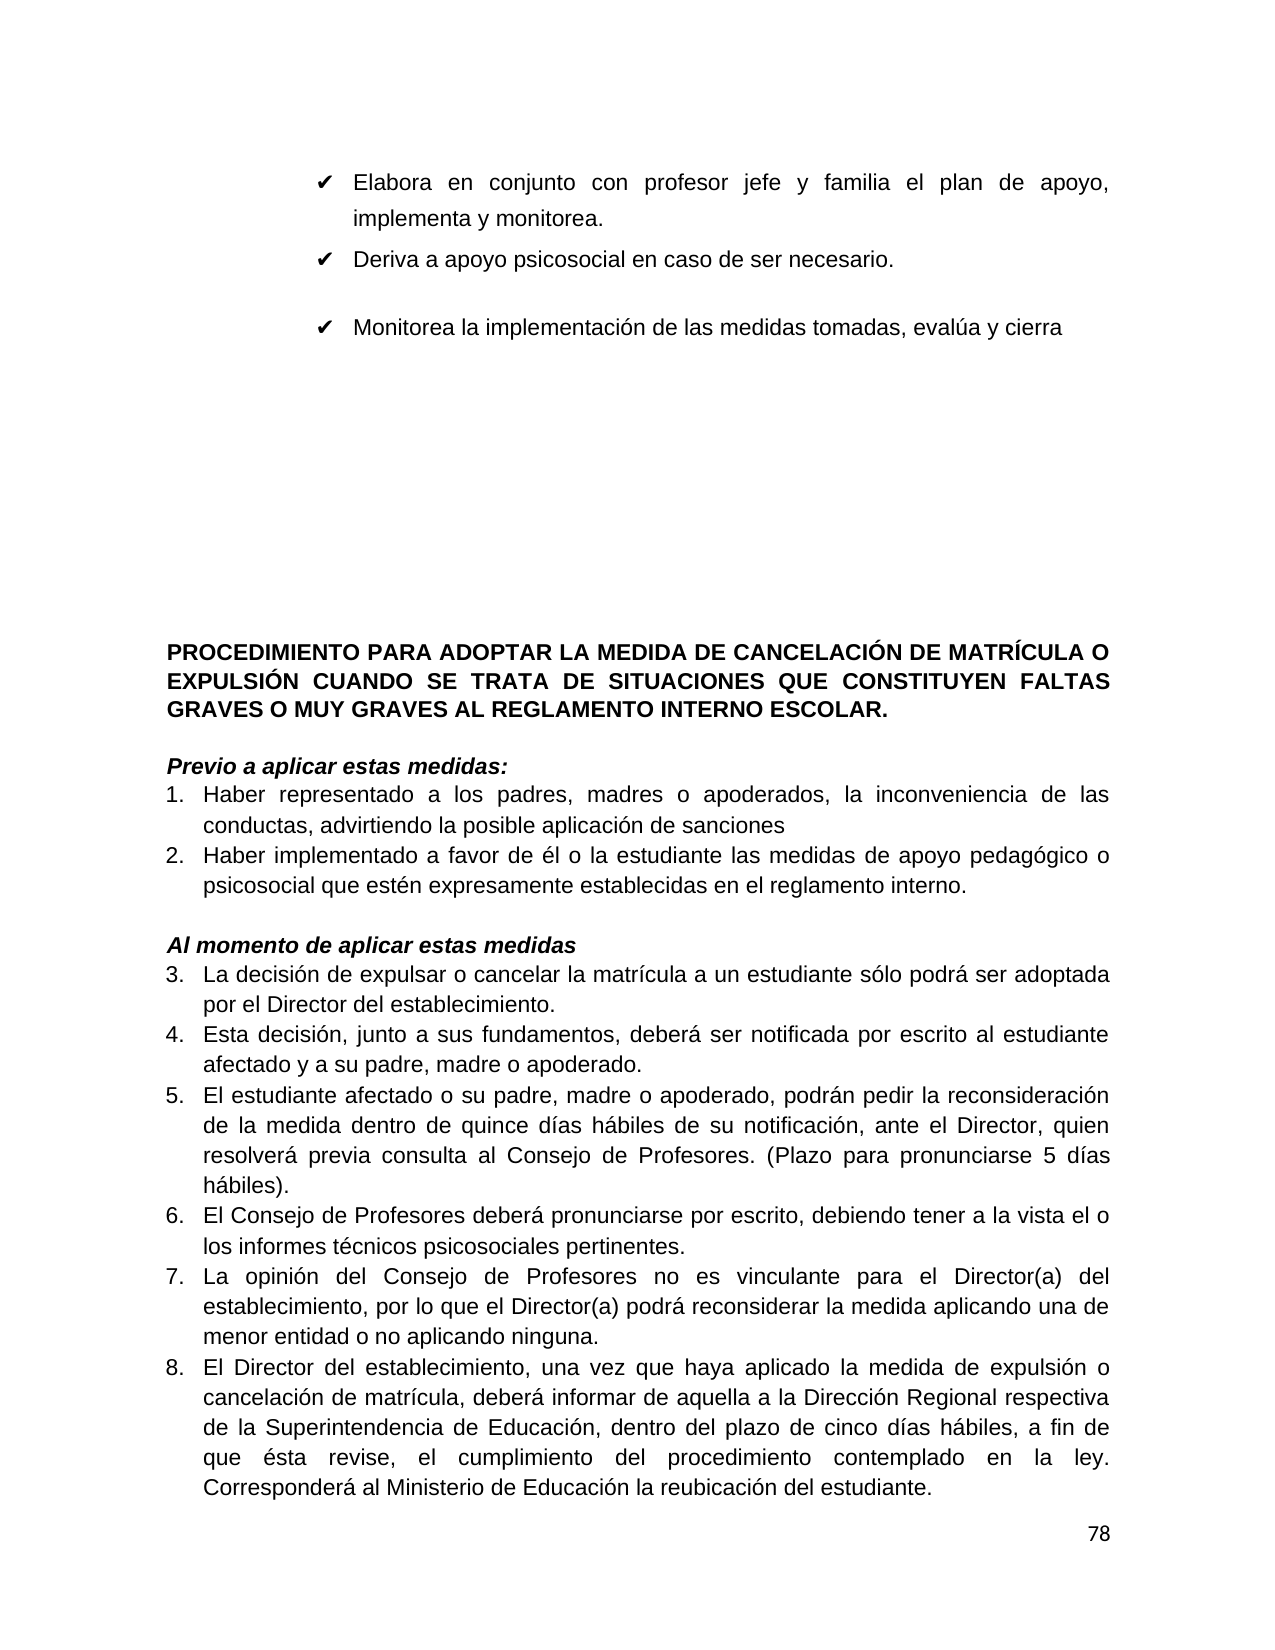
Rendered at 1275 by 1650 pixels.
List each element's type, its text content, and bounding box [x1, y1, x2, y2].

list Haber implementado a favor de él o la estudiante las medidas de apoyo pedagógico o psicosocial que estén expresamente establecidas en el reglamento interno. [165, 842, 1110, 898]
text Previo a aplicar estas medidas: [167, 753, 1110, 779]
list Esta decisión, junto a sus fundamentos, deberá ser notificada por escrito al estudiante afectado y a su padre, madre o apoderado. [165, 1021, 1110, 1078]
list Haber representado a los padres, madres o apoderados, la inconveniencia de las conductas, advirtiendo la posible aplicación de sanciones [165, 781, 1110, 838]
list La decisión de expulsar o cancelar la matrícula a un estudiante sólo podrá ser adoptada por el Director del establecimiento. [165, 961, 1110, 1017]
list El Director del establecimiento, una vez que haya aplicado la medida de expulsión o cancelación de matrícula, deberá informar de aquella a la Dirección Regional respectiva de la Superintendencia de Educación, dentro del plazo de cinco días hábiles, a fin de que ésta revise, el cumplimiento del procedimiento contemplado en la ley. Corresponderá al Ministerio de Educación la reubicación del estudiante. [165, 1353, 1110, 1501]
list El estudiante afectado o su padre, madre o apoderado, podrán pedir la reconsideración de la medida dentro de quince días hábiles de su notificación, ante el Director, quien resolverá previa consulta al Consejo de Profesores. (Plazo para pronunciarse 5 días hábiles). [165, 1082, 1110, 1199]
list Elabora en conjunto con profesor jefe y familia el plan de apoyo, implementa y monitorea. [315, 156, 1110, 232]
list Deriva a apoyo psicosocial en caso de ser necesario. [315, 234, 1110, 281]
text PROCEDIMIENTO PARA ADOPTAR LA MEDIDA DE CANCELACIÓN DE MATRÍCULA O EXPULSIÓN CUANDO SE TRATA DE SITUACIONES QUE CONSTITUYEN FALTAS GRAVES O MUY GRAVES AL REGLAMENTO INTERNO ESCOLAR. [167, 639, 1110, 722]
list Monitorea la implementación de las medidas tomadas, evalúa y cierra [315, 301, 1110, 348]
list La opinión del Consejo de Profesores no es vinculante para el Director(a) del establecimiento, por lo que el Director(a) podrá reconsiderar la medida aplicando una de menor entidad o no aplicando ninguna. [165, 1263, 1110, 1350]
list El Consejo de Profesores deberá pronunciarse por escrito, debiendo tener a la vista el o los informes técnicos psicosociales pertinentes. [165, 1202, 1110, 1259]
text Al momento de aplicar estas medidas [167, 932, 1110, 959]
